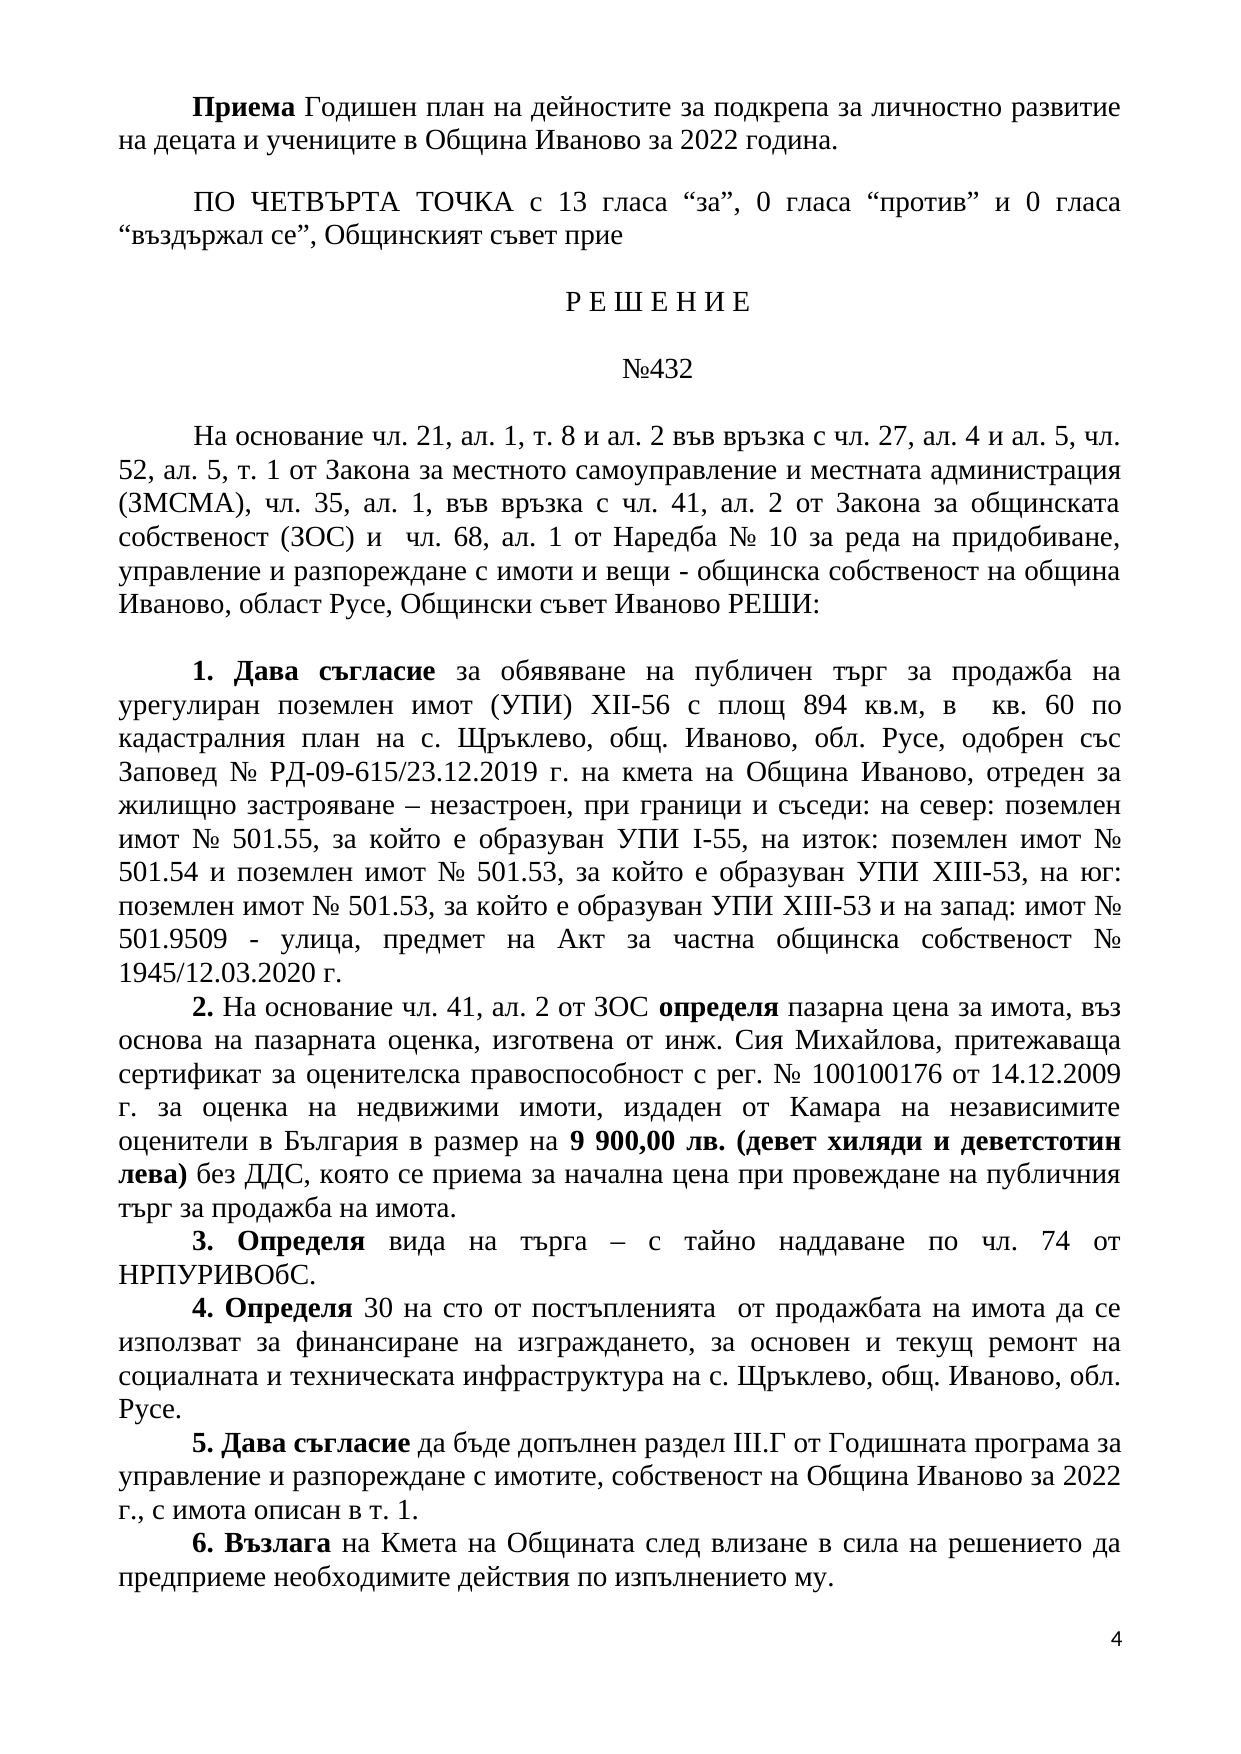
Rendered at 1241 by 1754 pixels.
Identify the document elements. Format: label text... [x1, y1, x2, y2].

text 2. На основание чл. 41, ал. 2 от ЗОС определя пазарна цена за имота, въз основа на пазарната оценка, изготвена от инж. Сия Михайлова, притежаваща сертификат за оценителска правоспособност с рег. № 100100176 от 14.12.2009 г. за оценка на недвижими имоти, издаден от Камара на независимите оценители в България в размер на 9 900,00 лв. (девет хиляди и деветстотин лева) без ДДС, която се приема за начална цена при провеждане на публичния търг за продажба на имота. [118, 989, 1122, 1223]
text На основание чл. 21, ал. 1, т. 8 и ал. 2 във връзка с чл. 27, ал. 4 и ал. 5, чл. 52, ал. 5, т. 1 от Закона за местното самоуправление и местната администрация (ЗМСМА), чл. 35, ал. 1, във връзка с чл. 41, ал. 2 от Закона за общинската собственост (ЗОС) и чл. 68, ал. 1 от Наредба № 10 за реда на придобиване, управление и разпореждане с имоти и вещи - общинска собственост на община Иваново, област Русе, Общински съвет Иваново РЕШИ: [118, 418, 1122, 620]
text ПО ЧЕТВЪРТА ТОЧКА с 13 гласа “за”, 0 гласа “против” и 0 гласа “въздържал се”, Общинският съвет прие [118, 184, 1122, 251]
text Р Е Ш Е Н И Е [118, 284, 1122, 318]
text 3. Определя вида на търга – с тайно наддаване по чл. 74 от НРПУРИВОбС. [118, 1223, 1122, 1291]
text №432 [118, 351, 1122, 385]
text 5. Дава съгласие да бъде допълнен раздел IІІ.Г от Годишната програма за управление и разпореждане с имотите, собственост на Община Иваново за 2022 г., с имота описан в т. 1. [118, 1425, 1122, 1525]
text 6. Възлага на Кмета на Общината след влизане в сила на решението да предприеме необходимите действия по изпълнението му. [118, 1525, 1122, 1592]
text 4. Определя 30 на сто от постъпленията от продажбата на имота да се използват за финансиране на изграждането, за основен и текущ ремонт на социалната и техническата инфраструктура на с. Щръклево, общ. Иваново, обл. Русе. [118, 1291, 1122, 1425]
text 1. Дава съгласие за обявяване на публичен търг за продажба на урегулиран поземлен имот (УПИ) XII-56 с площ 894 кв.м, в кв. 60 по кадастралния план на с. Щръклево, общ. Иваново, обл. Русе, одобрен със Заповед № РД-09-615/23.12.2019 г. на кмета на Община Иваново, отреден за жилищно застрояване – незастроен, при граници и съседи: на север: поземлен имот № 501.55, за който е образуван УПИ I-55, на изток: поземлен имот № 501.54 и поземлен имот № 501.53, за който е образуван УПИ XIII-53, на юг: поземлен имот № 501.53, за който е образуван УПИ XIII-53 и на запад: имот № 501.9509 - улица, предмет на Акт за частна общинска собственост № 1945/12.03.2020 г. [118, 653, 1122, 989]
text Приема Годишен план на дейностите за подкрепа за личностно развитие на децата и учениците в Община Иваново за 2022 година. [118, 89, 1122, 156]
